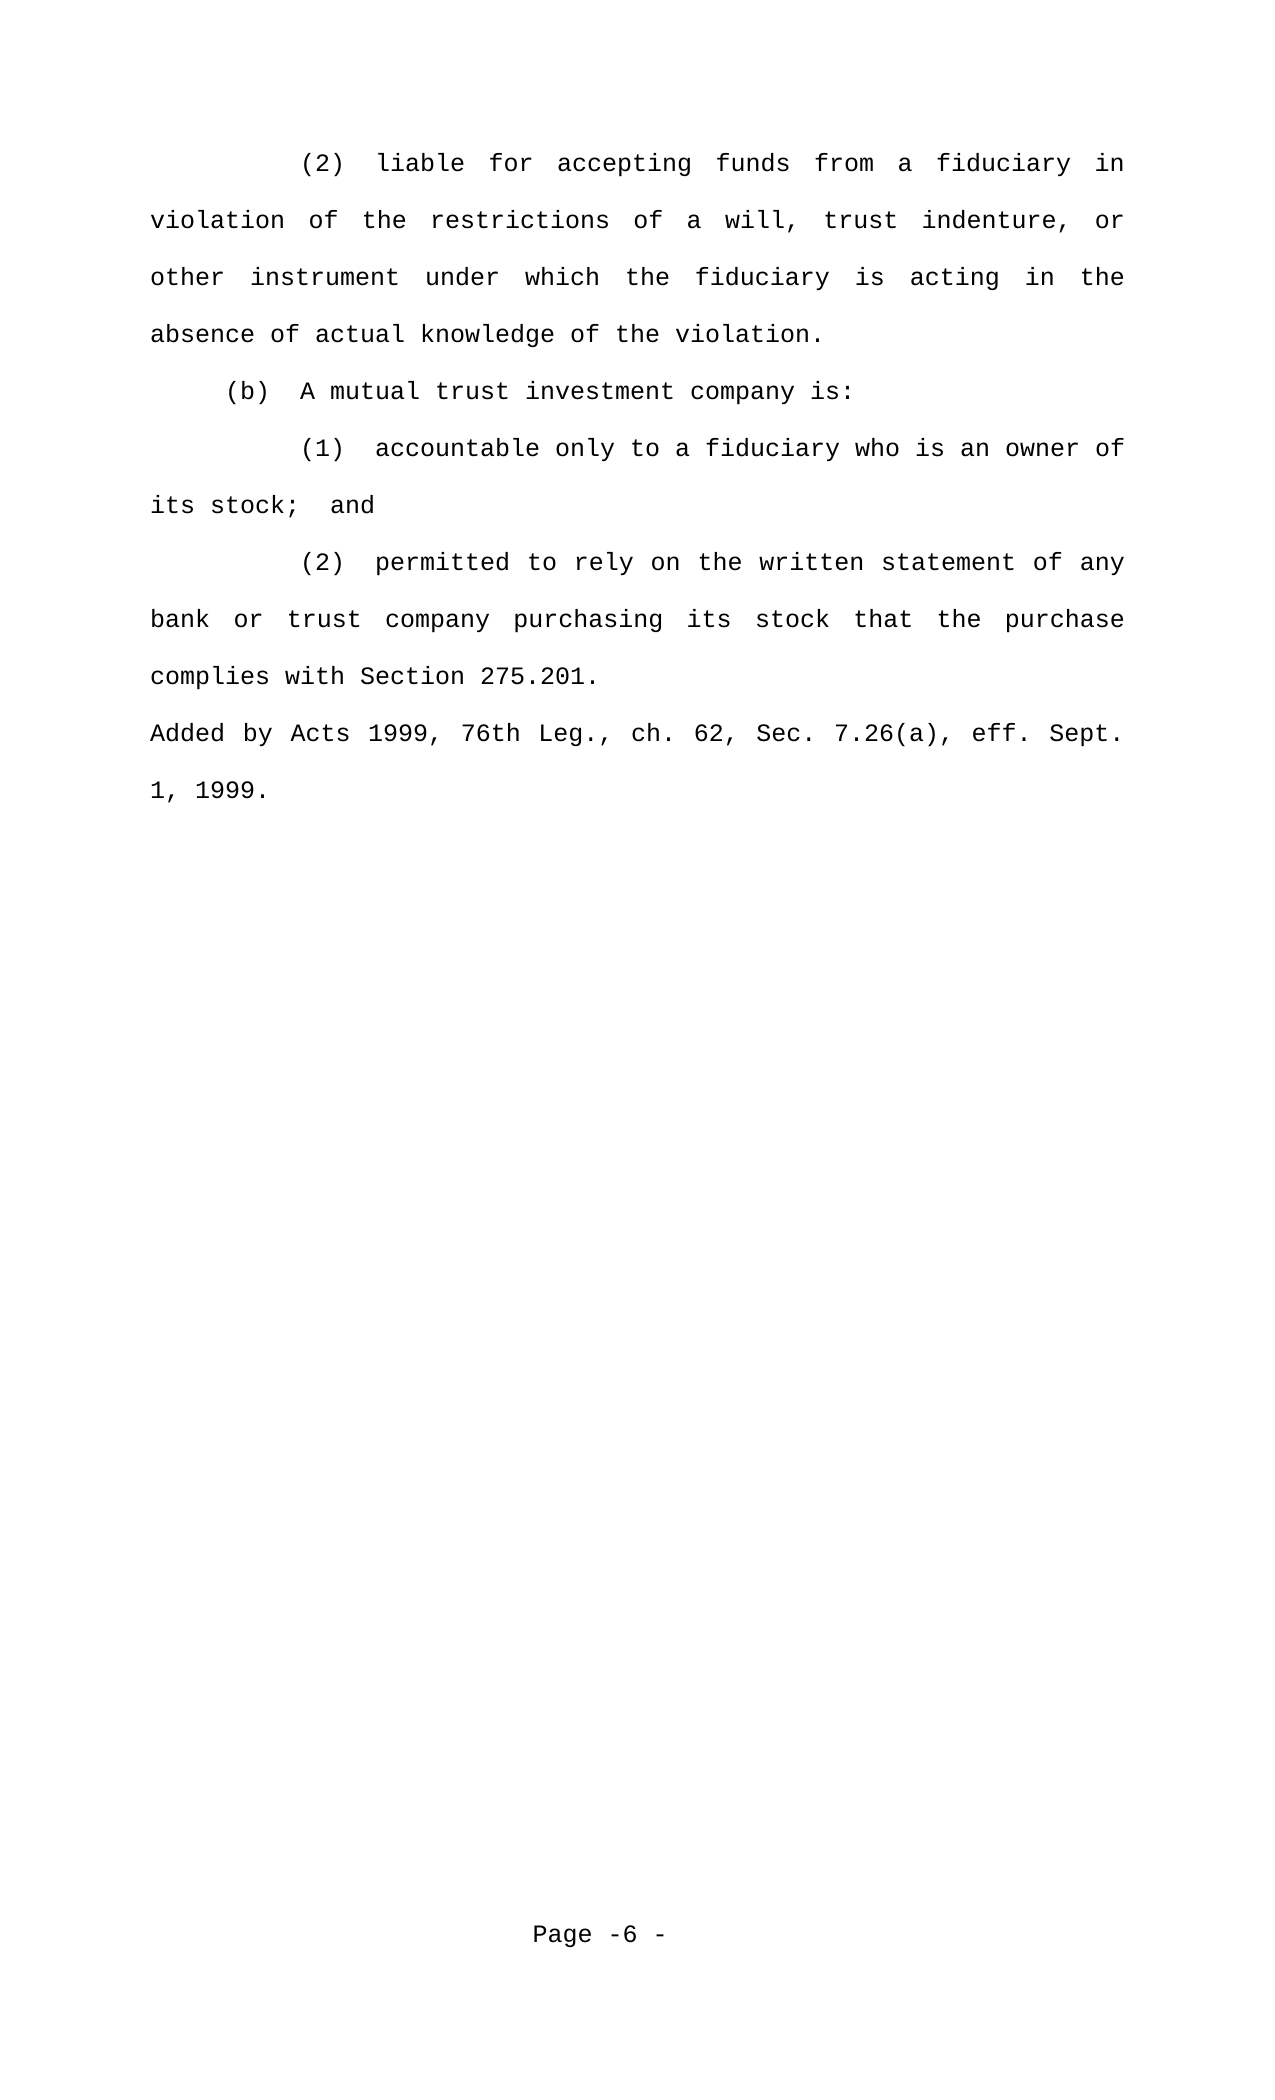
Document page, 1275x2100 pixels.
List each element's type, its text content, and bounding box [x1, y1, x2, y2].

text (b) A mutual trust investment company is: [150, 378, 1125, 407]
text (2) liable for accepting funds from a fiduciary in violation of the restrictions of a will, trust indenture, or other instrument under which the fiduciary is acting in the absence of actual knowledge of the violation. [150, 150, 1125, 350]
text (2) permitted to rely on the written statement of any bank or trust company purchasing its stock that the purchase complies with Section 275.201. [150, 549, 1125, 692]
text (1) accountable only to a fiduciary who is an owner of its stock; and [150, 435, 1125, 521]
text Added by Acts 1999, 76th Leg., ch. 62, Sec. 7.26(a), eff. Sept. 1, 1999. [150, 721, 1125, 806]
